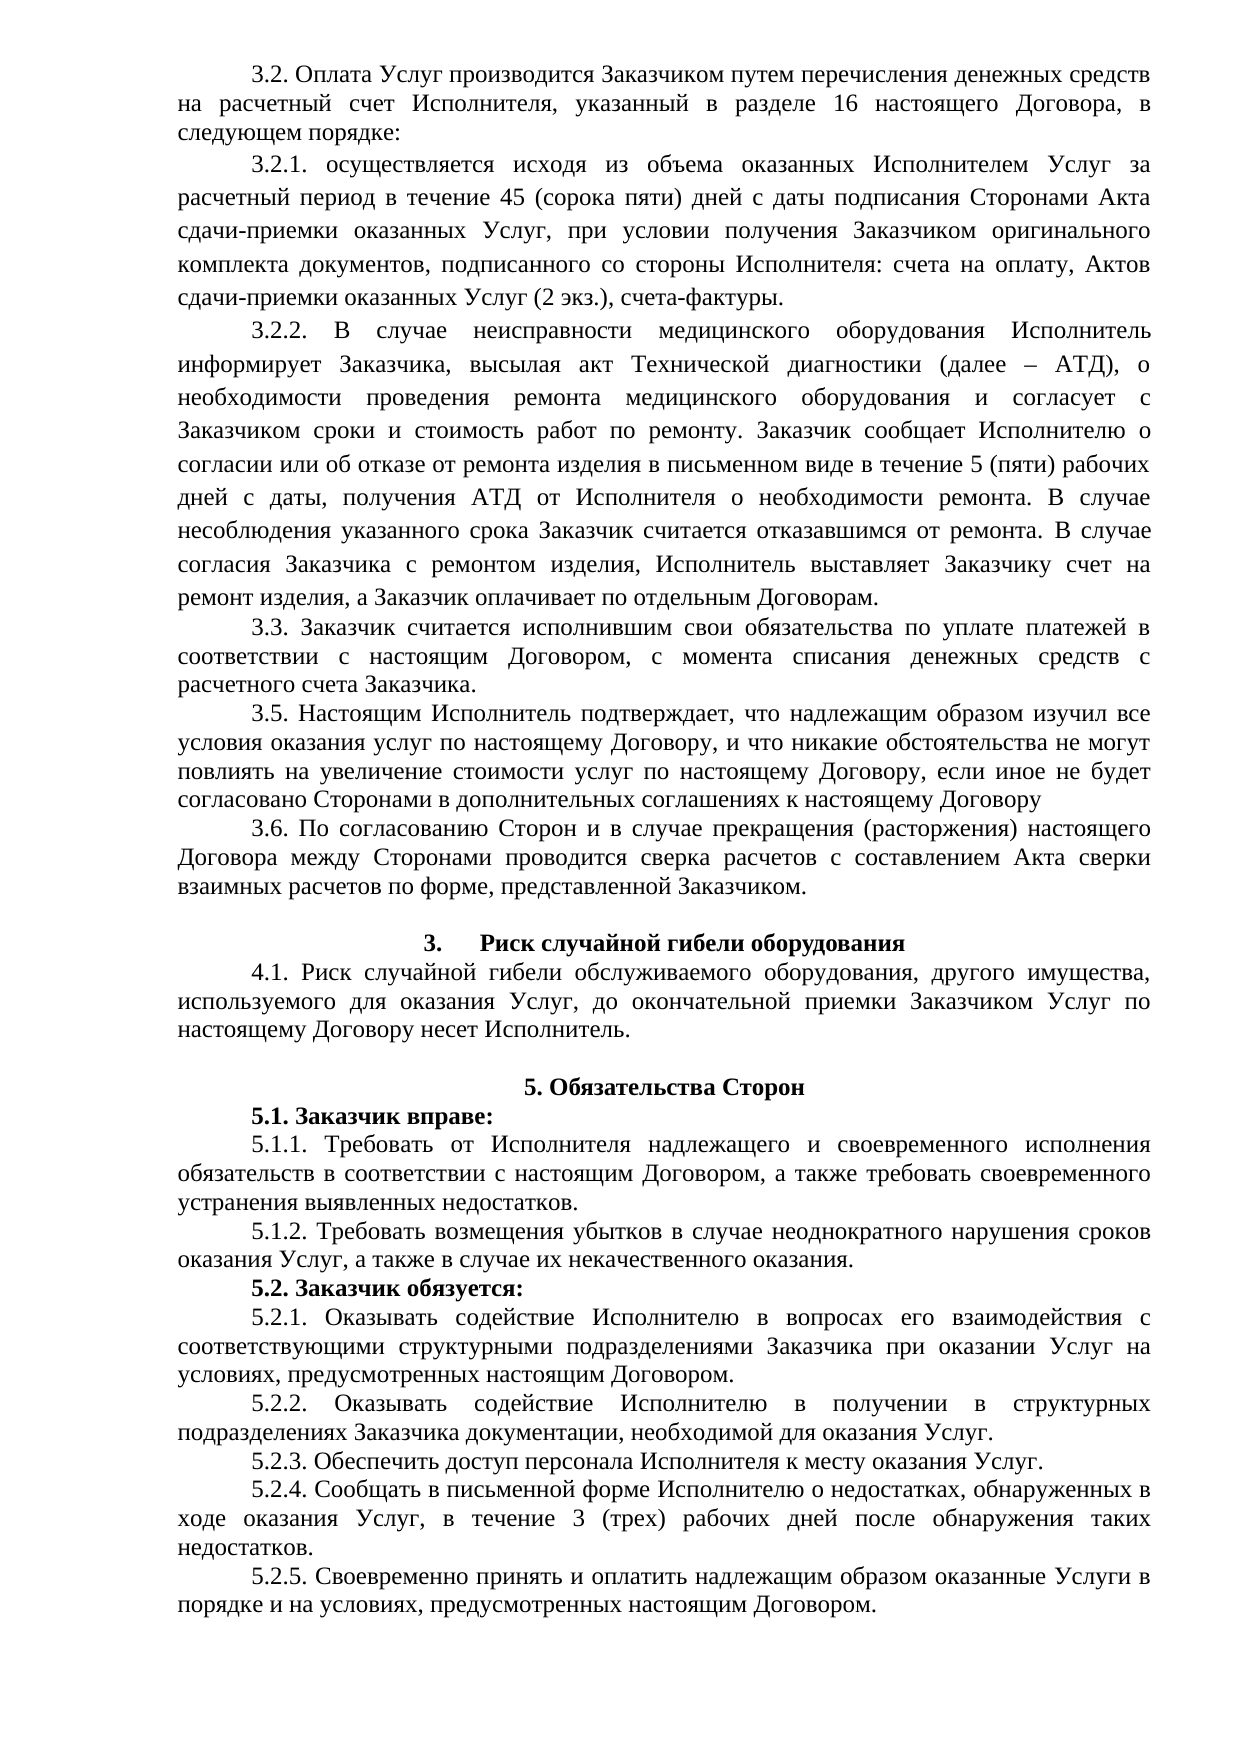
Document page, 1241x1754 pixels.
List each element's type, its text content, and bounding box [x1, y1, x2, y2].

text 3.2.2. В случае неисправности медицинского оборудования Исполнитель информирует Заказчика, высылая акт Технической диагностики (далее – АТД), о необходимости проведения ремонта медицинского оборудования и согласует с Заказчиком сроки и стоимость работ по ремонту. Заказчик сообщает Исполнителю о согласии или об отказе от ремонта изделия в письменном виде в течение 5 (пяти) рабочих дней с даты, получения АТД от Исполнителя о необходимости ремонта. В случае несоблюдения указанного срока Заказчик считается отказавшимся от ремонта. В случае согласия Заказчика с ремонтом изделия, Исполнитель выставляет Заказчику счет на ремонт изделия, а Заказчик оплачивает по отдельным Договорам. [177, 312, 1152, 612]
text 3.5. Настоящим Исполнитель подтверждает, что надлежащим образом изучил все условия оказания услуг по настоящему Договору, и что никакие обстоятельства не могут повлиять на увеличение стоимости услуг по настоящему Договору, если иное не будет согласовано Сторонами в дополнительных соглашениях к настоящему Договору [177, 698, 1152, 813]
text 3.6. По согласованию Сторон и в случае прекращения (расторжения) настоящего Договора между Сторонами проводится сверка расчетов с составлением Акта сверки взаимных расчетов по форме, представленной Заказчиком. [177, 813, 1152, 899]
text 5.1. Заказчик вправе: [177, 1101, 1152, 1129]
text 5.2.2. Оказывать содействие Исполнителю в получении в структурных подразделениях Заказчика документации, необходимой для оказания Услуг. [177, 1388, 1152, 1446]
subtitle 5. Обязательства Сторон [177, 1072, 1152, 1101]
text 5.2.1. Оказывать содействие Исполнителю в вопросах его взаимодействия с соответствующими структурными подразделениями Заказчика при оказании Услуг на условиях, предусмотренных настоящим Договором. [177, 1302, 1152, 1388]
text 3.2. Оплата Услуг производится Заказчиком путем перечисления денежных средств на расчетный счет Исполнителя, указанный в разделе 16 настоящего Договора, в следующем порядке: [177, 59, 1152, 145]
text 5.2. Заказчик обязуется: [177, 1273, 1152, 1302]
text 5.1.1. Требовать от Исполнителя надлежащего и своевременного исполнения обязательств в соответствии с настоящим Договором, а также требовать своевременного устранения выявленных недостатков. [177, 1129, 1152, 1216]
text 5.2.5. Своевременно принять и оплатить надлежащим образом оказанные Услуги в порядке и на условиях, предусмотренных настоящим Договором. [177, 1561, 1152, 1618]
text 3.3. Заказчик считается исполнившим свои обязательства по уплате платежей в соответствии с настоящим Договором, с момента списания денежных средств с расчетного счета Заказчика. [177, 612, 1152, 698]
subtitle Риск случайной гибели оборудования [177, 928, 1152, 957]
text 5.2.4. Сообщать в письменной форме Исполнителю о недостатках, обнаруженных в ходе оказания Услуг, в течение 3 (трех) рабочих дней после обнаружения таких недостатков. [177, 1474, 1152, 1561]
text 5.2.3. Обеспечить доступ персонала Исполнителя к месту оказания Услуг. [177, 1446, 1152, 1474]
text 4.1. Риск случайной гибели обслуживаемого оборудования, другого имущества, используемого для оказания Услуг, до окончательной приемки Заказчиком Услуг по настоящему Договору несет Исполнитель. [177, 957, 1152, 1043]
text 5.1.2. Требовать возмещения убытков в случае неоднократного нарушения сроков оказания Услуг, а также в случае их некачественного оказания. [177, 1216, 1152, 1273]
text 3.2.1. осуществляется исходя из объема оказанных Исполнителем Услуг за расчетный период в течение 45 (сорока пяти) дней с даты подписания Сторонами Акта сдачи-приемки оказанных Услуг, при условии получения Заказчиком оригинального комплекта документов, подписанного со стороны Исполнителя: счета на оплату, Актов сдачи-приемки оказанных Услуг (2 экз.), счета-фактуры. [177, 145, 1152, 312]
